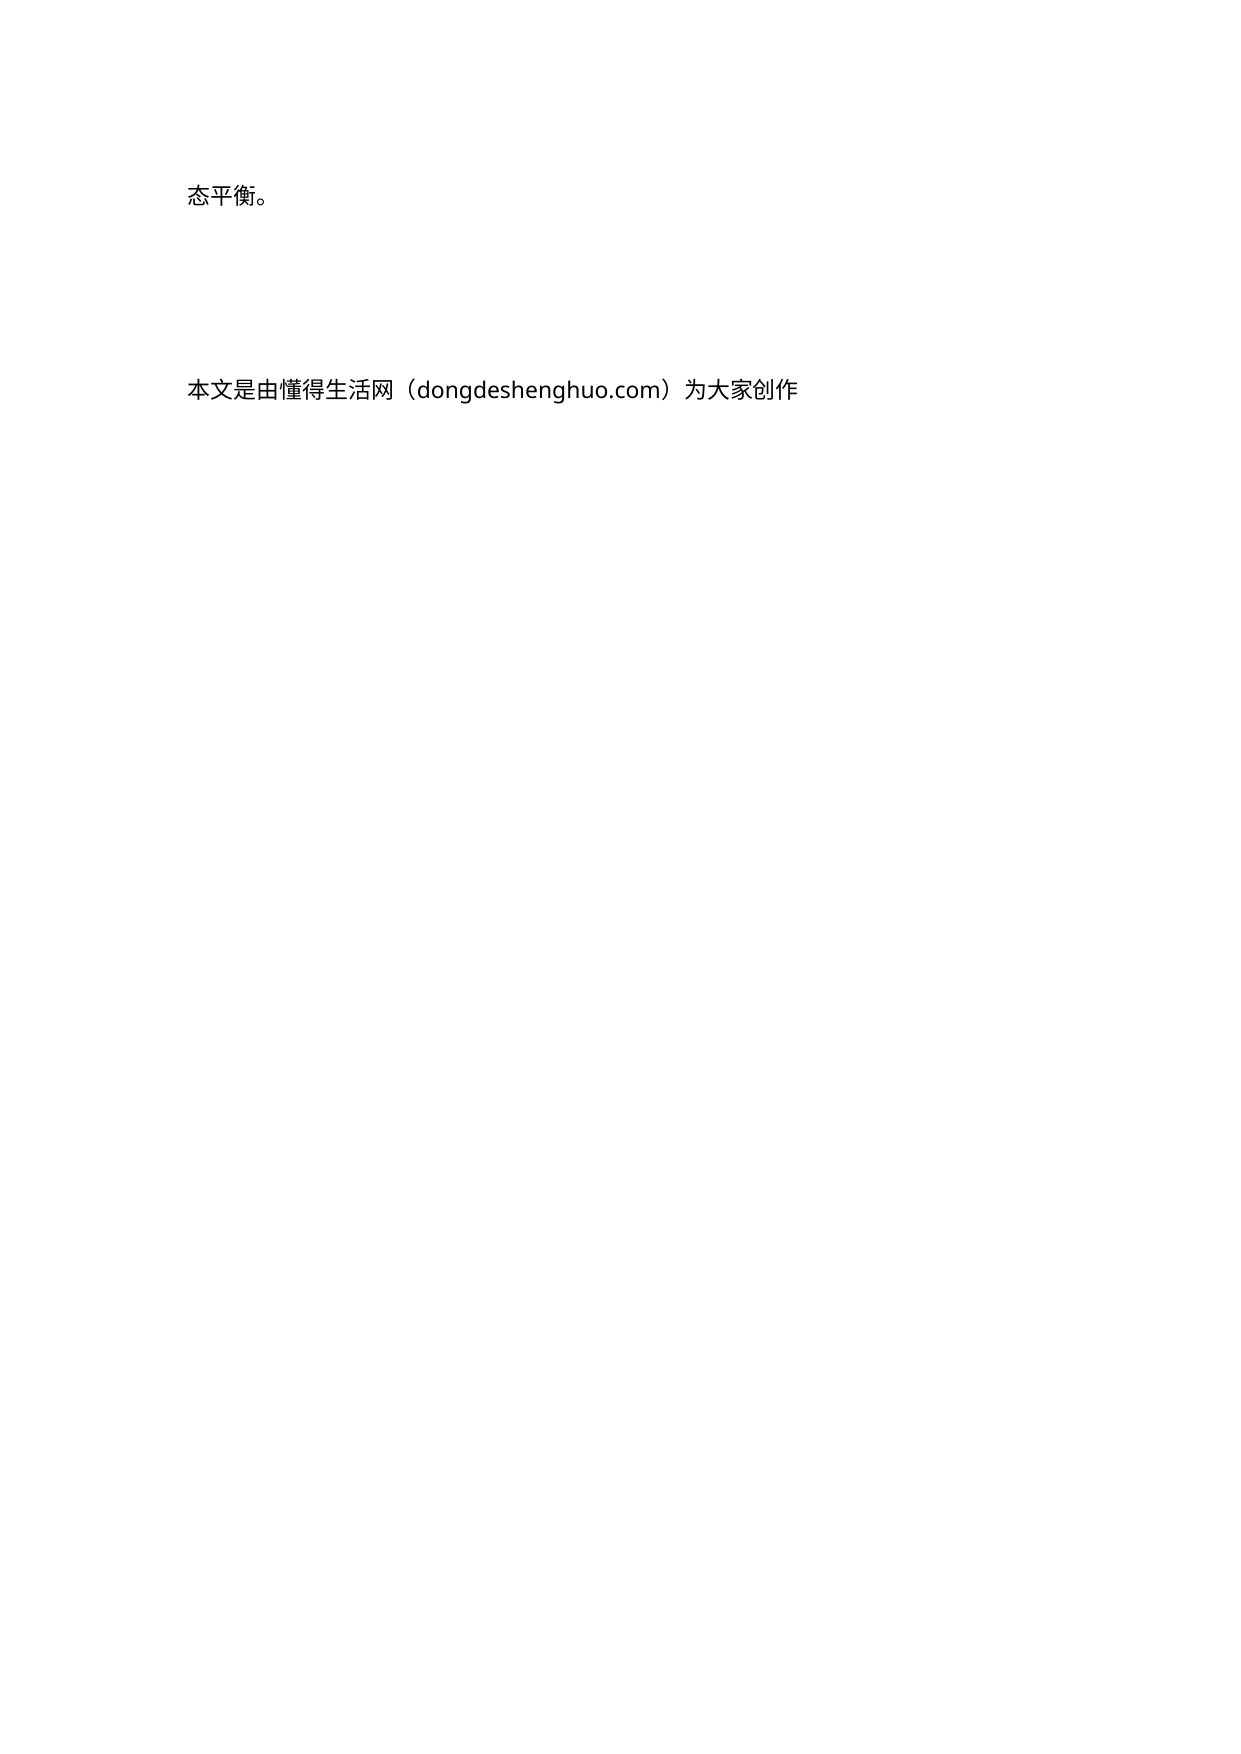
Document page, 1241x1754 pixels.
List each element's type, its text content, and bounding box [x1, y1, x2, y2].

text 本文是由懂得生活网（dongdeshenghuo.com）为大家创作 [187, 356, 1053, 421]
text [187, 162, 1053, 227]
